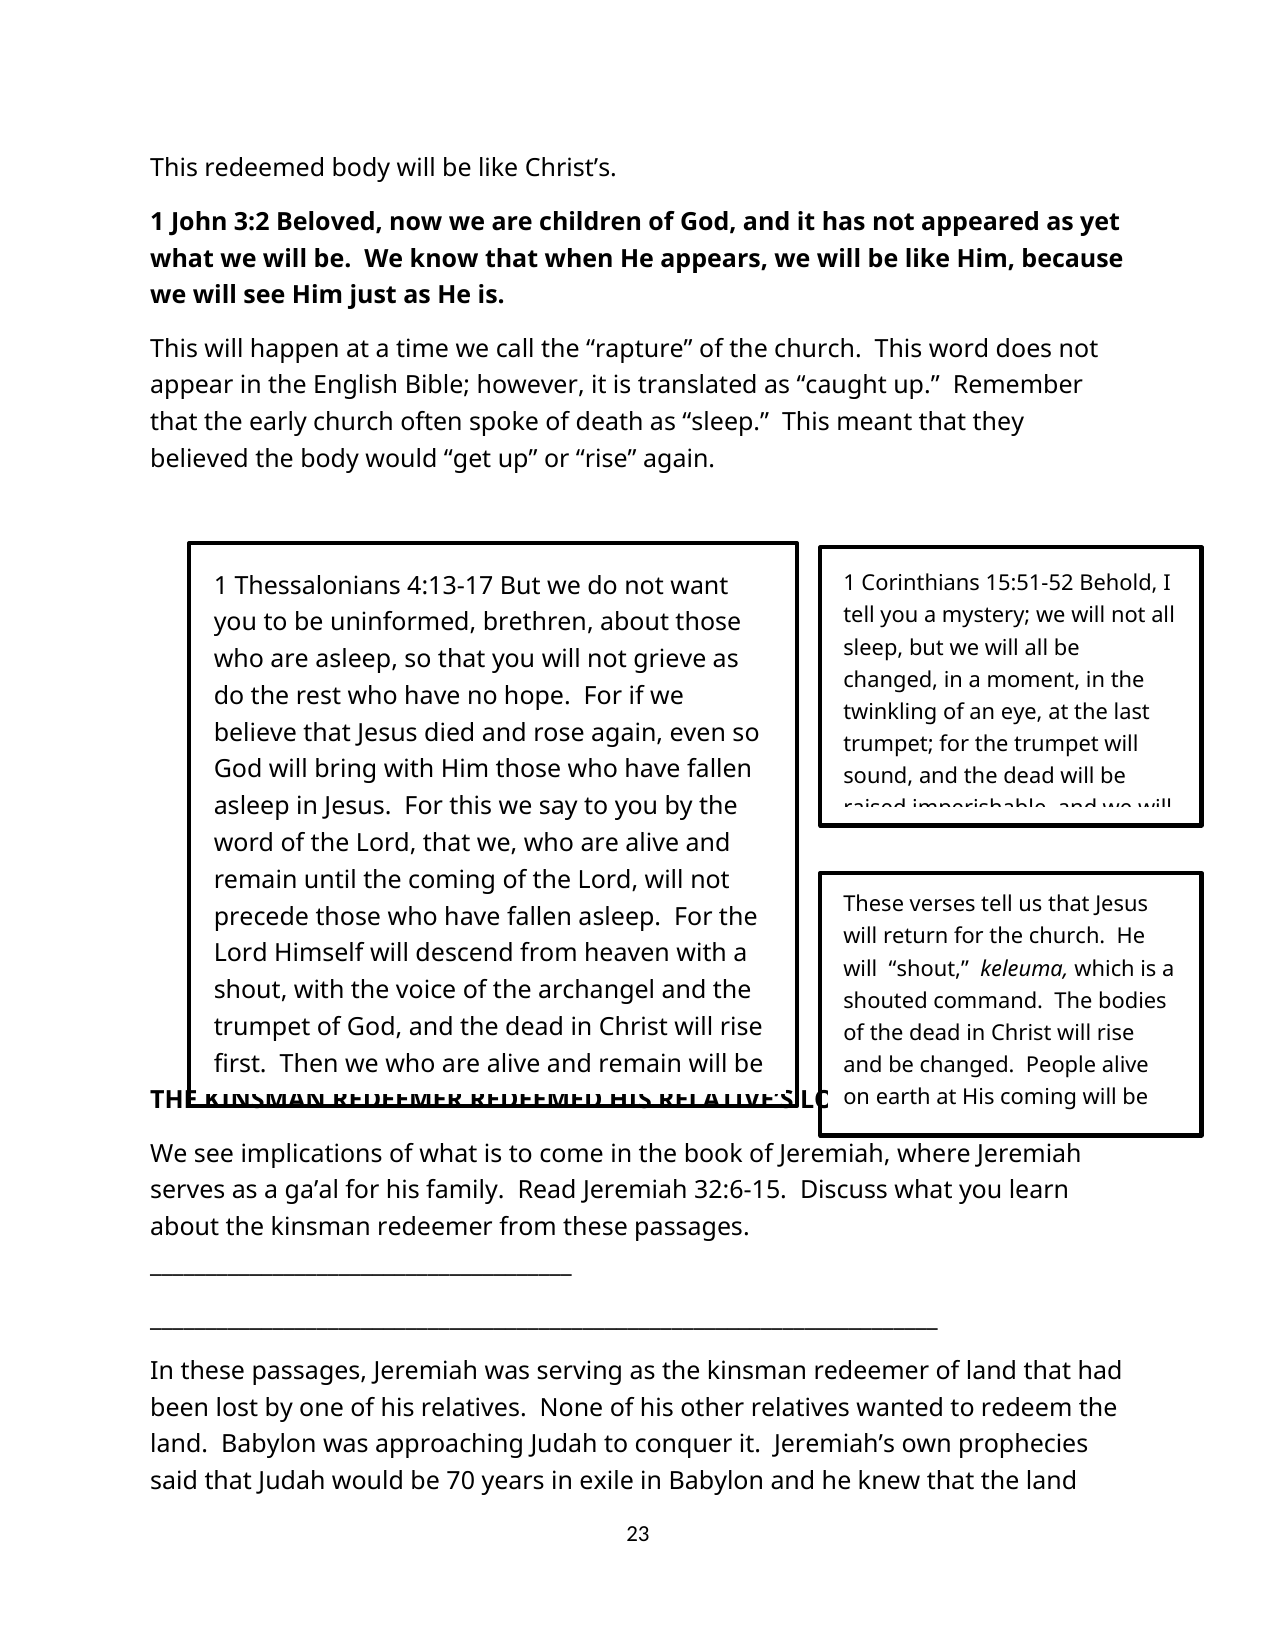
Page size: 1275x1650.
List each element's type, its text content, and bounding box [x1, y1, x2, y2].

text This redeemed body will be like Christ’s. [150, 150, 1125, 184]
text THE KINSMAN REDEEMER REDEEMED HIS RELATIVE’S LOST LAND [150, 1082, 818, 1116]
text This will happen at a time we call the “rapture” of the church. This word does not appear in the English Bible; however, it is translated as “caught up.” Remember that the early church often spoke of death as “sleep.” This meant that they believed the body would “get up” or “rise” again. [150, 330, 1125, 475]
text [150, 1353, 1125, 1497]
text _______________________________________________________________________ [150, 1299, 1125, 1333]
text We see implications of what is to come in the book of Jeremiah, where Jeremiah serves as a ga’al for his family. Read Jeremiah 32:6-15. Discuss what you learn about the kinsman redeemer from these passages. ______________________________________ [150, 1135, 1125, 1280]
text 1 John 3:2 Beloved, now we are children of God, and it has not appeared as yet what we will be. We know that when He appears, we will be like Him, because we will see Him just as He is. [150, 203, 1125, 311]
